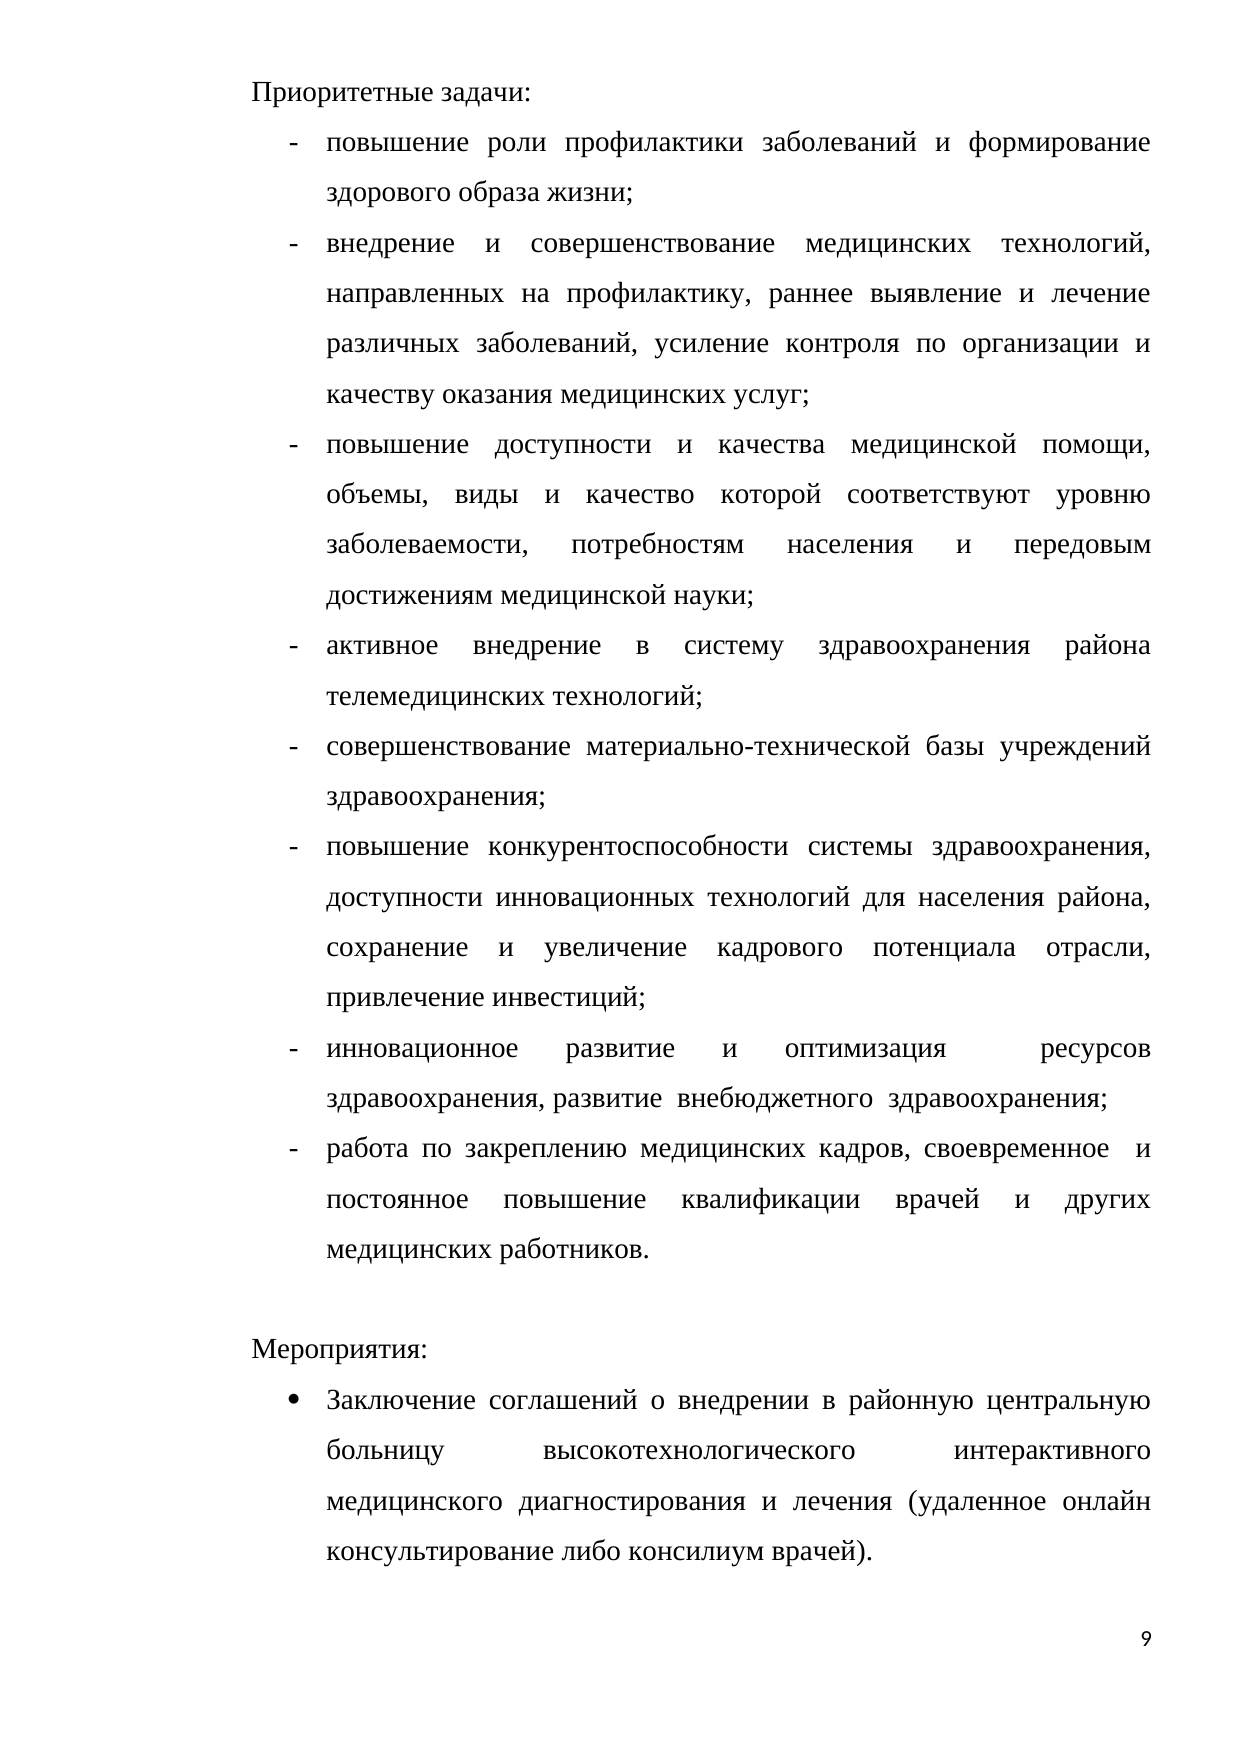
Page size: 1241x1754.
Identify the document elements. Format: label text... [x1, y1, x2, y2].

text Приоритетные задачи: [177, 74, 1152, 107]
list внедрение и совершенствование медицинских технологий, направленных на профилактику, раннее выявление и лечение различных заболеваний, усиление контроля по организации и качеству оказания медицинских услуг; [288, 225, 1152, 409]
list повышение конкурентоспособности системы здравоохранения, доступности инновационных технологий для населения района, сохранение и увеличение кадрового потенциала отрасли, привлечение инвестиций; [288, 828, 1152, 1013]
list совершенствование материально-технической базы учреждений здравоохранения; [288, 728, 1152, 812]
list работа по закреплению медицинских кадров, своевременное и постоянное повышение квалификации врачей и других медицинских работников. [288, 1130, 1152, 1264]
list повышение роли профилактики заболеваний и формирование здорового образа жизни; [288, 124, 1152, 208]
list активное внедрение в систему здравоохранения района телемедицинских технологий; [288, 627, 1152, 711]
list инновационное развитие и оптимизация ресурсов здравоохранения, развитие внебюджетного здравоохранения; [288, 1030, 1152, 1114]
list Заключение соглашений о внедрении в районную центральную больницу высокотехнологического интерактивного медицинского диагностирования и лечения (удаленное онлайн консультирование либо консилиум врачей). [288, 1382, 1152, 1567]
text Мероприятия: [177, 1332, 1152, 1365]
list повышение доступности и качества медицинской помощи, объемы, виды и качество которой соответствуют уровню заболеваемости, потребностям населения и передовым достижениям медицинской науки; [288, 426, 1152, 611]
